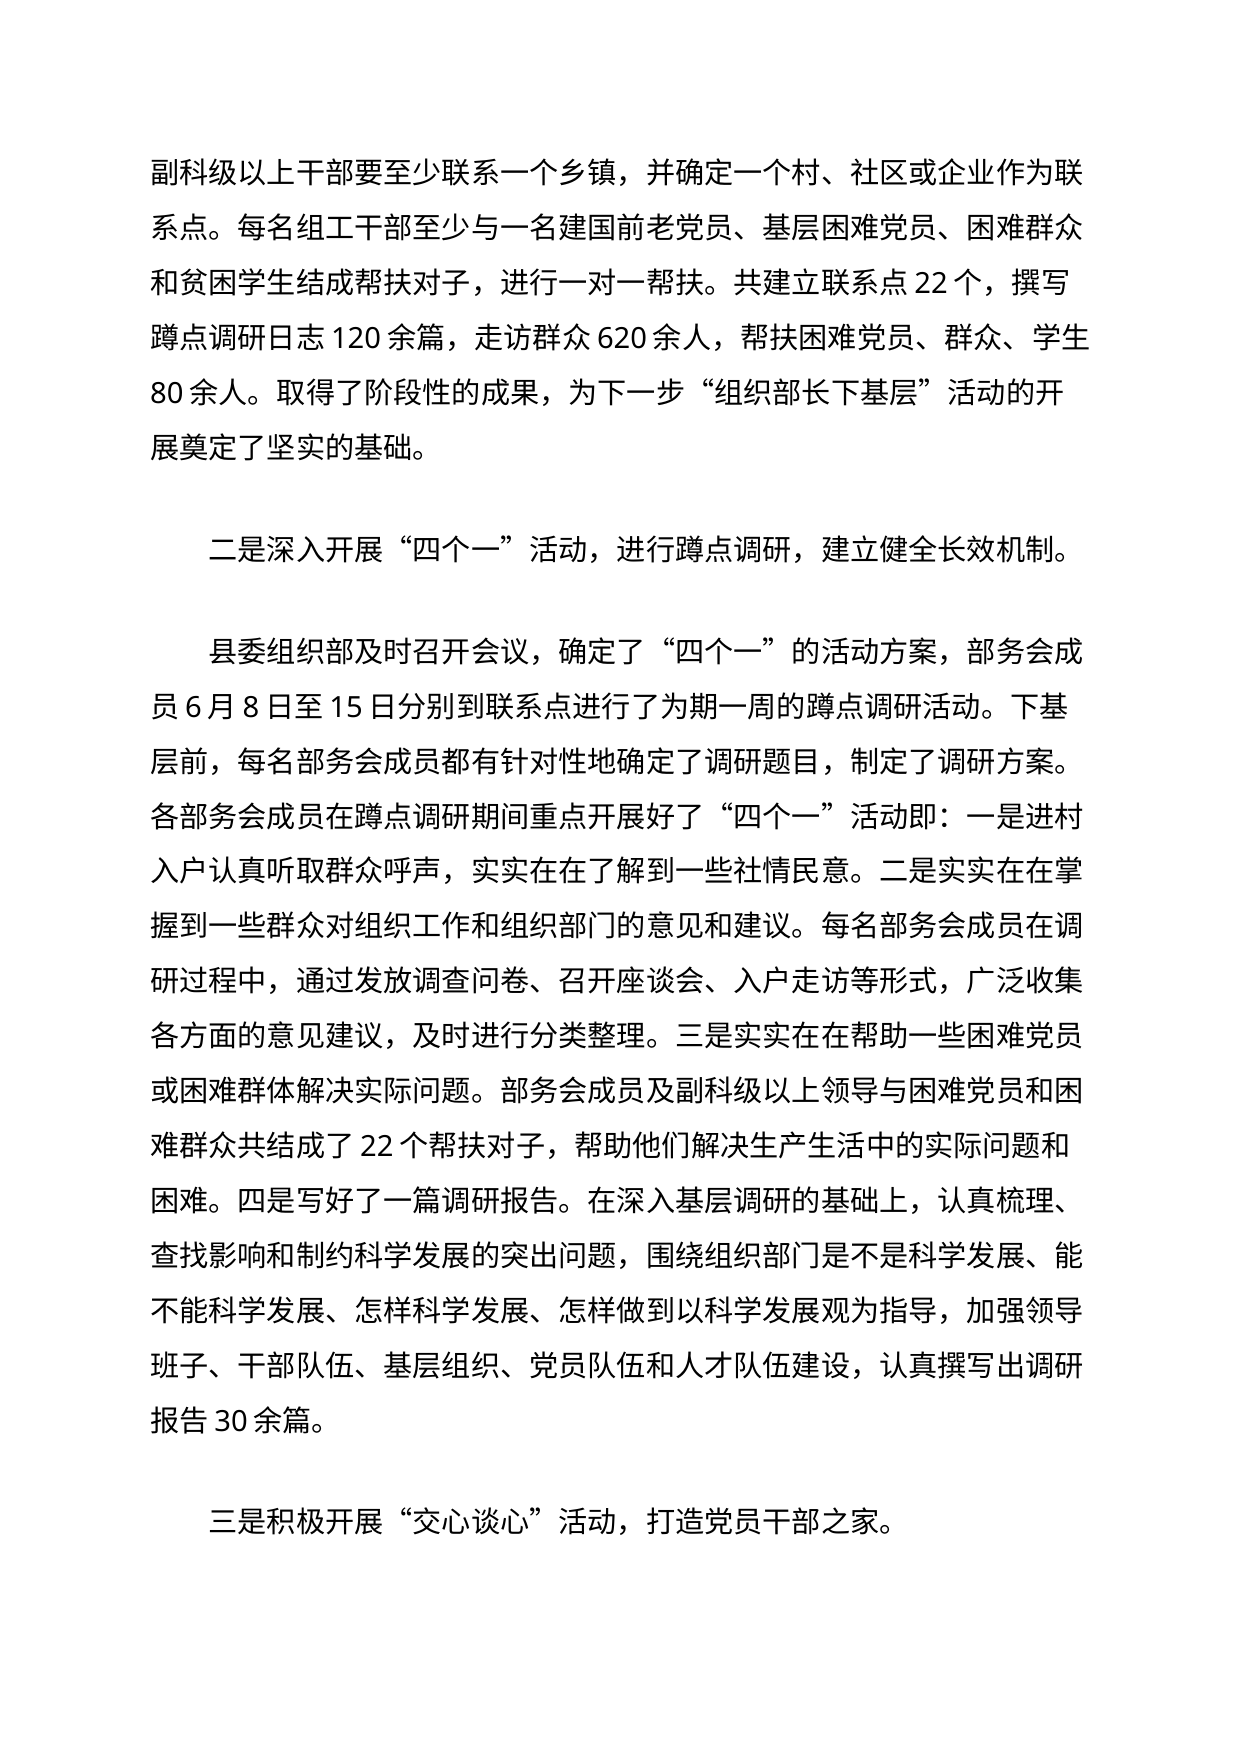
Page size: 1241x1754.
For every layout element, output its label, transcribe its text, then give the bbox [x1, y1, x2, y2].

text 三是积极开展“交心谈心”活动，打造党员干部之家。 [150, 1499, 1090, 1541]
text 县委组织部及时召开会议，确定了“四个一”的活动方案，部务会成员6月8日至15日分别到联系点进行了为期一周的蹲点调研活动。下基层前，每名部务会成员都有针对性地确定了调研题目，制定了调研方案。各部务会成员在蹲点调研期间重点开展好了“四个一”活动即：一是进村入户认真听取群众呼声，实实在在了解到一些社情民意。二是实实在在掌握到一些群众对组织工作和组织部门的意见和建议。每名部务会成员在调研过程中，通过发放调查问卷、召开座谈会、入户走访等形式，广泛收集各方面的意见建议，及时进行分类整理。三是实实在在帮助一些困难党员或困难群体解决实际问题。部务会成员及副科级以上领导与困难党员和困难群众共结成了22个帮扶对子，帮助他们解决生产生活中的实际问题和困难。四是写好了一篇调研报告。在深入基层调研的基础上，认真梳理、查找影响和制约科学发展的突出问题，围绕组织部门是不是科学发展、能不能科学发展、怎样科学发展、怎样做到以科学发展观为指导，加强领导班子、干部队伍、基层组织、党员队伍和人才队伍建设，认真撰写出调研报告30余篇。 [150, 628, 1090, 1439]
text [150, 150, 1090, 467]
text 二是深入开展“四个一”活动，进行蹲点调研，建立健全长效机制。 [150, 527, 1090, 569]
